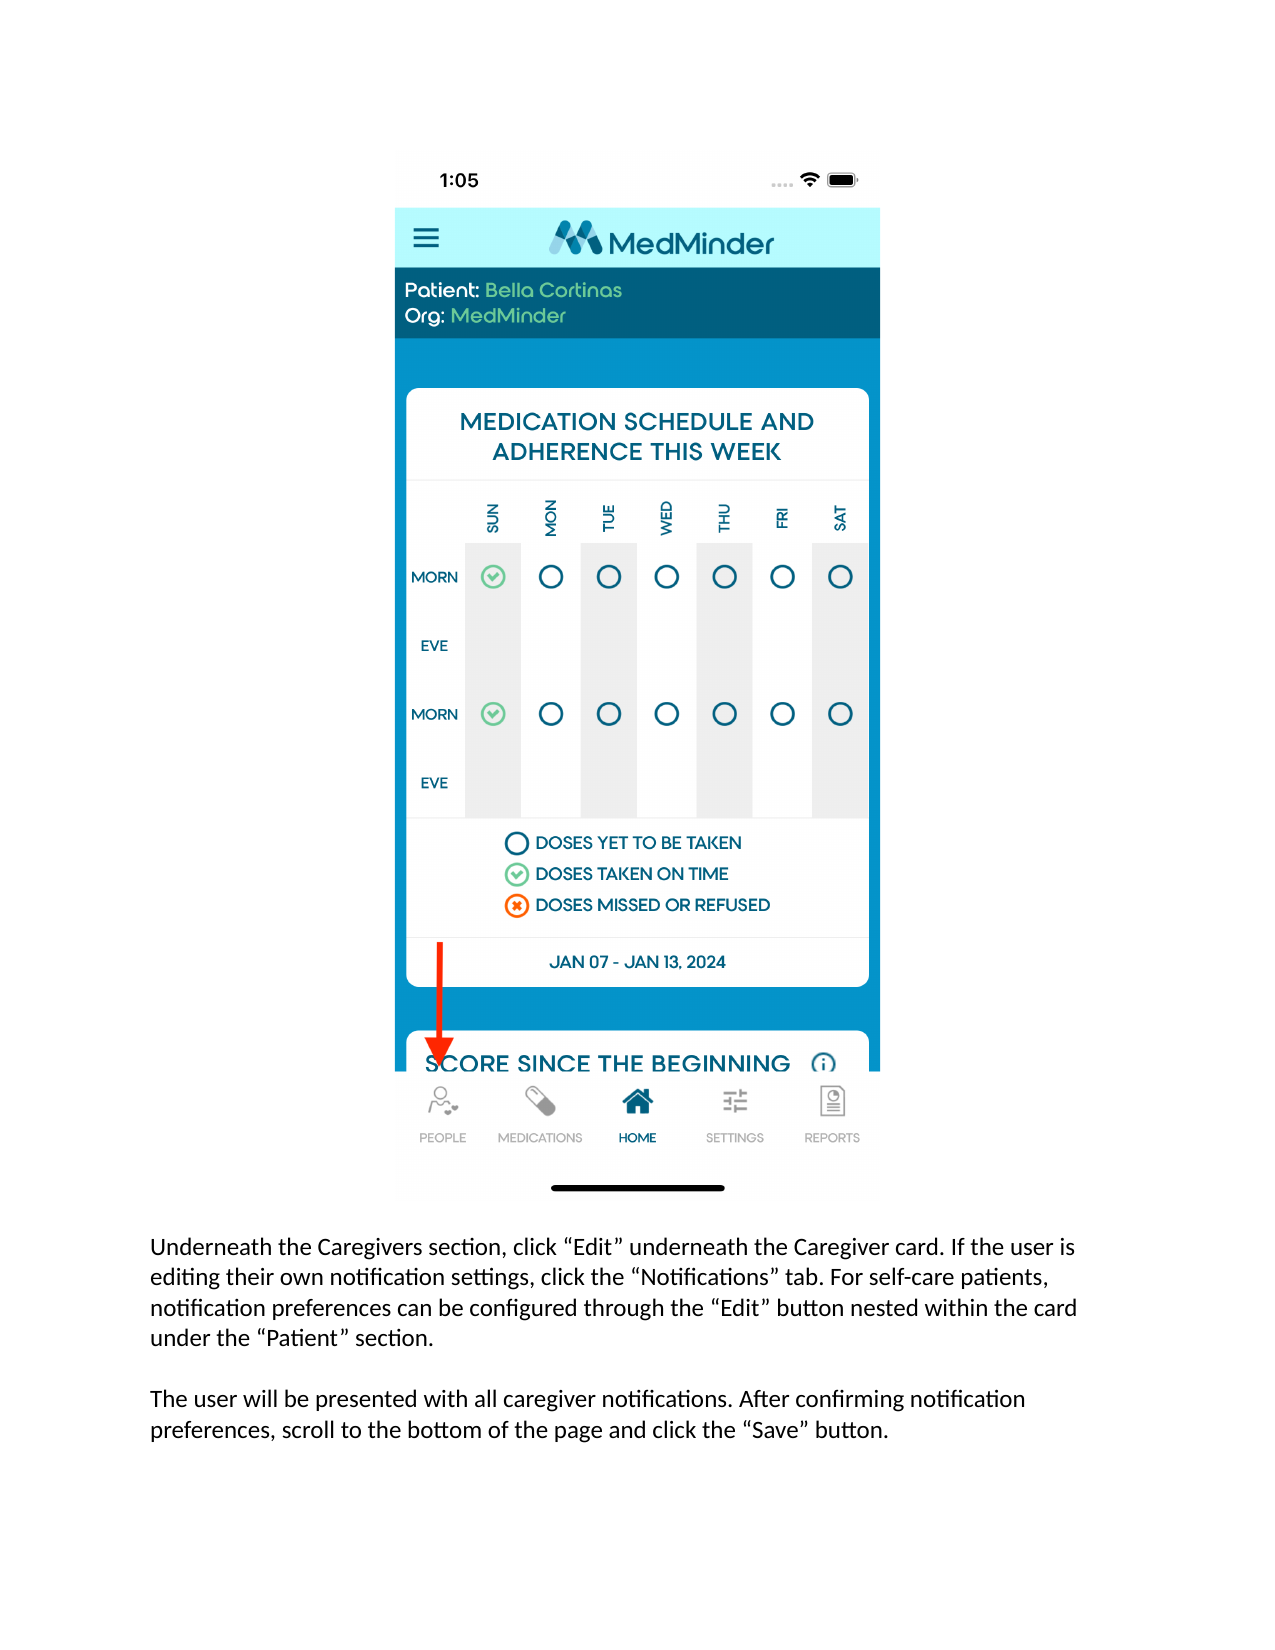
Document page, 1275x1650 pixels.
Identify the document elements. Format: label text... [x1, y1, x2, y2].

picture [406, 309, 411, 319]
picture [452, 309, 456, 322]
picture [500, 287, 510, 294]
picture [444, 288, 454, 296]
picture [470, 283, 478, 294]
picture [498, 309, 503, 322]
picture [394, 389, 881, 1201]
picture [394, 150, 881, 267]
picture [429, 314, 439, 324]
picture [414, 309, 423, 322]
picture [571, 284, 580, 293]
picture [406, 283, 416, 296]
text Underneath the Caregivers section, click “Edit” underneath the Caregiver card. If the user is editing their own notification settings, click the “Notifications” tab. For self-care patients, notification preferences can be configured through the “Edit” button nested within the card under the “Patient” section. [150, 1231, 1125, 1353]
text The user will be presented with all caregiver notifications. After confirming notification preferences, scroll to the bottom of the page and click the “Save” button. [150, 1383, 1125, 1444]
picture [487, 283, 495, 296]
picture [460, 287, 467, 296]
picture [432, 283, 436, 294]
picture [509, 309, 514, 322]
